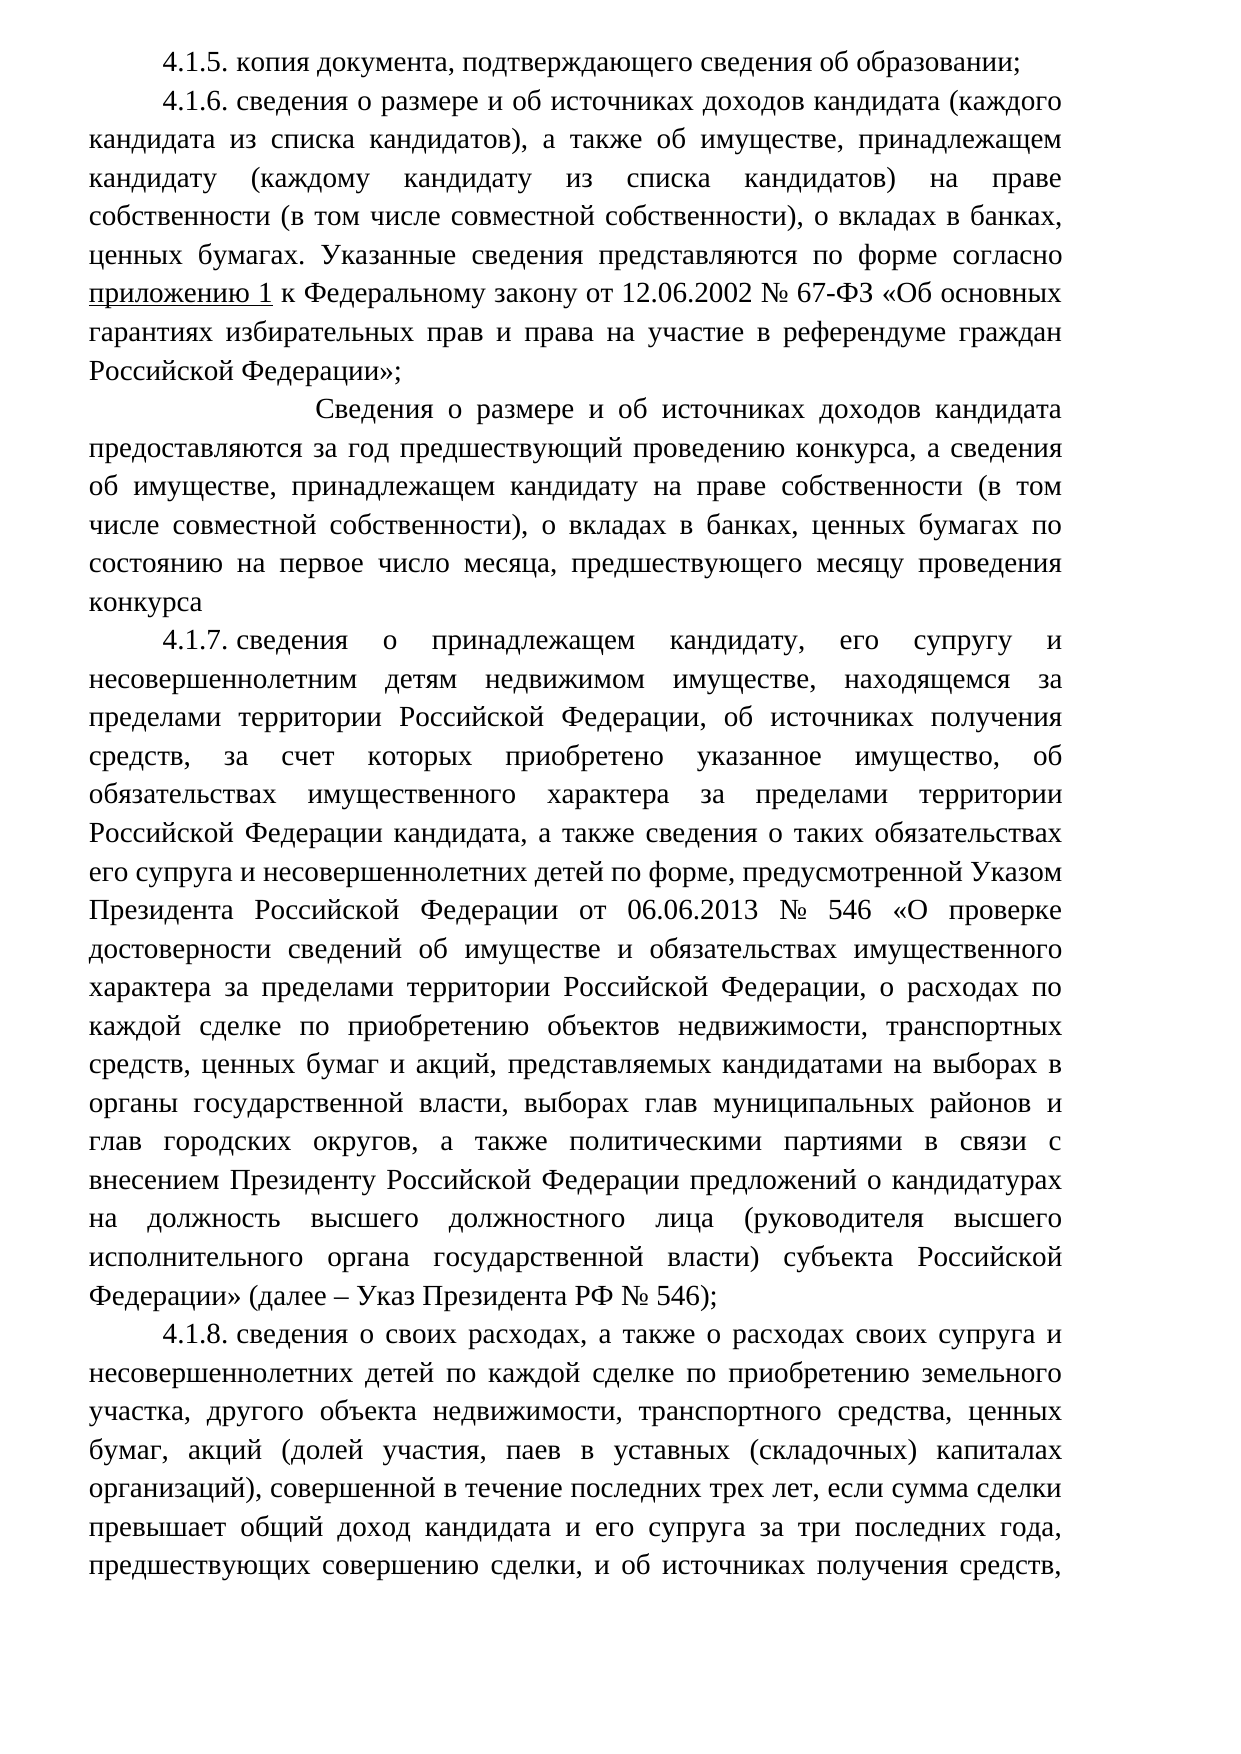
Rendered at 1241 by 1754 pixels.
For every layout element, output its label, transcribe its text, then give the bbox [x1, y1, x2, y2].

list копия документа, подтверждающего сведения об образовании; [89, 44, 1063, 78]
text Сведения о размере и об источниках доходов кандидата предоставляются за год предшествующий проведению конкурса, а сведения об имуществе, принадлежащем кандидату на праве собственности (в том числе совместной собственности), о вкладах в банках, ценных бумагах по состоянию на первое число месяца, предшествующего месяцу проведения конкурса [89, 391, 1063, 617]
list сведения о принадлежащем кандидату, его супругу и несовершеннолетним детям недвижимом имуществе, находящемся за пределами территории Российской Федерации, об источниках получения средств, за счет которых приобретено указанное имущество, об обязательствах имущественного характера за пределами территории Российской Федерации кандидата, а также сведения о таких обязательствах его супруга и несовершеннолетних детей по форме, предусмотренной Указом Президента Российской Федерации от 06.06.2013 № 546 «О проверке достоверности сведений об имуществе и обязательствах имущественного характера за пределами территории Российской Федерации, о расходах по каждой сделке по приобретению объектов недвижимости, транспортных средств, ценных бумаг и акций, представляемых кандидатами на выборах в органы государственной власти, выборах глав муниципальных районов и глав городских округов, а также политическими партиями в связи с внесением Президенту Российской Федерации предложений о кандидатурах на должность высшего должностного лица (руководителя высшего исполнительного органа государственной власти) субъекта Российской Федерации» (далее – Указ Президента РФ № 546); [89, 622, 1063, 1311]
list сведения о размере и об источниках доходов кандидата (каждого кандидата из списка кандидатов), а также об имуществе, принадлежащем кандидату (каждому кандидату из списка кандидатов) на праве собственности (в том числе совместной собственности), о вкладах в банках, ценных бумагах. Указанные сведения представляются по форме согласно приложению 1 к Федеральному закону от 12.06.2002 № 67-ФЗ «Об основных гарантиях избирательных прав и права на участие в референдуме граждан Российской Федерации»; [89, 83, 1063, 386]
